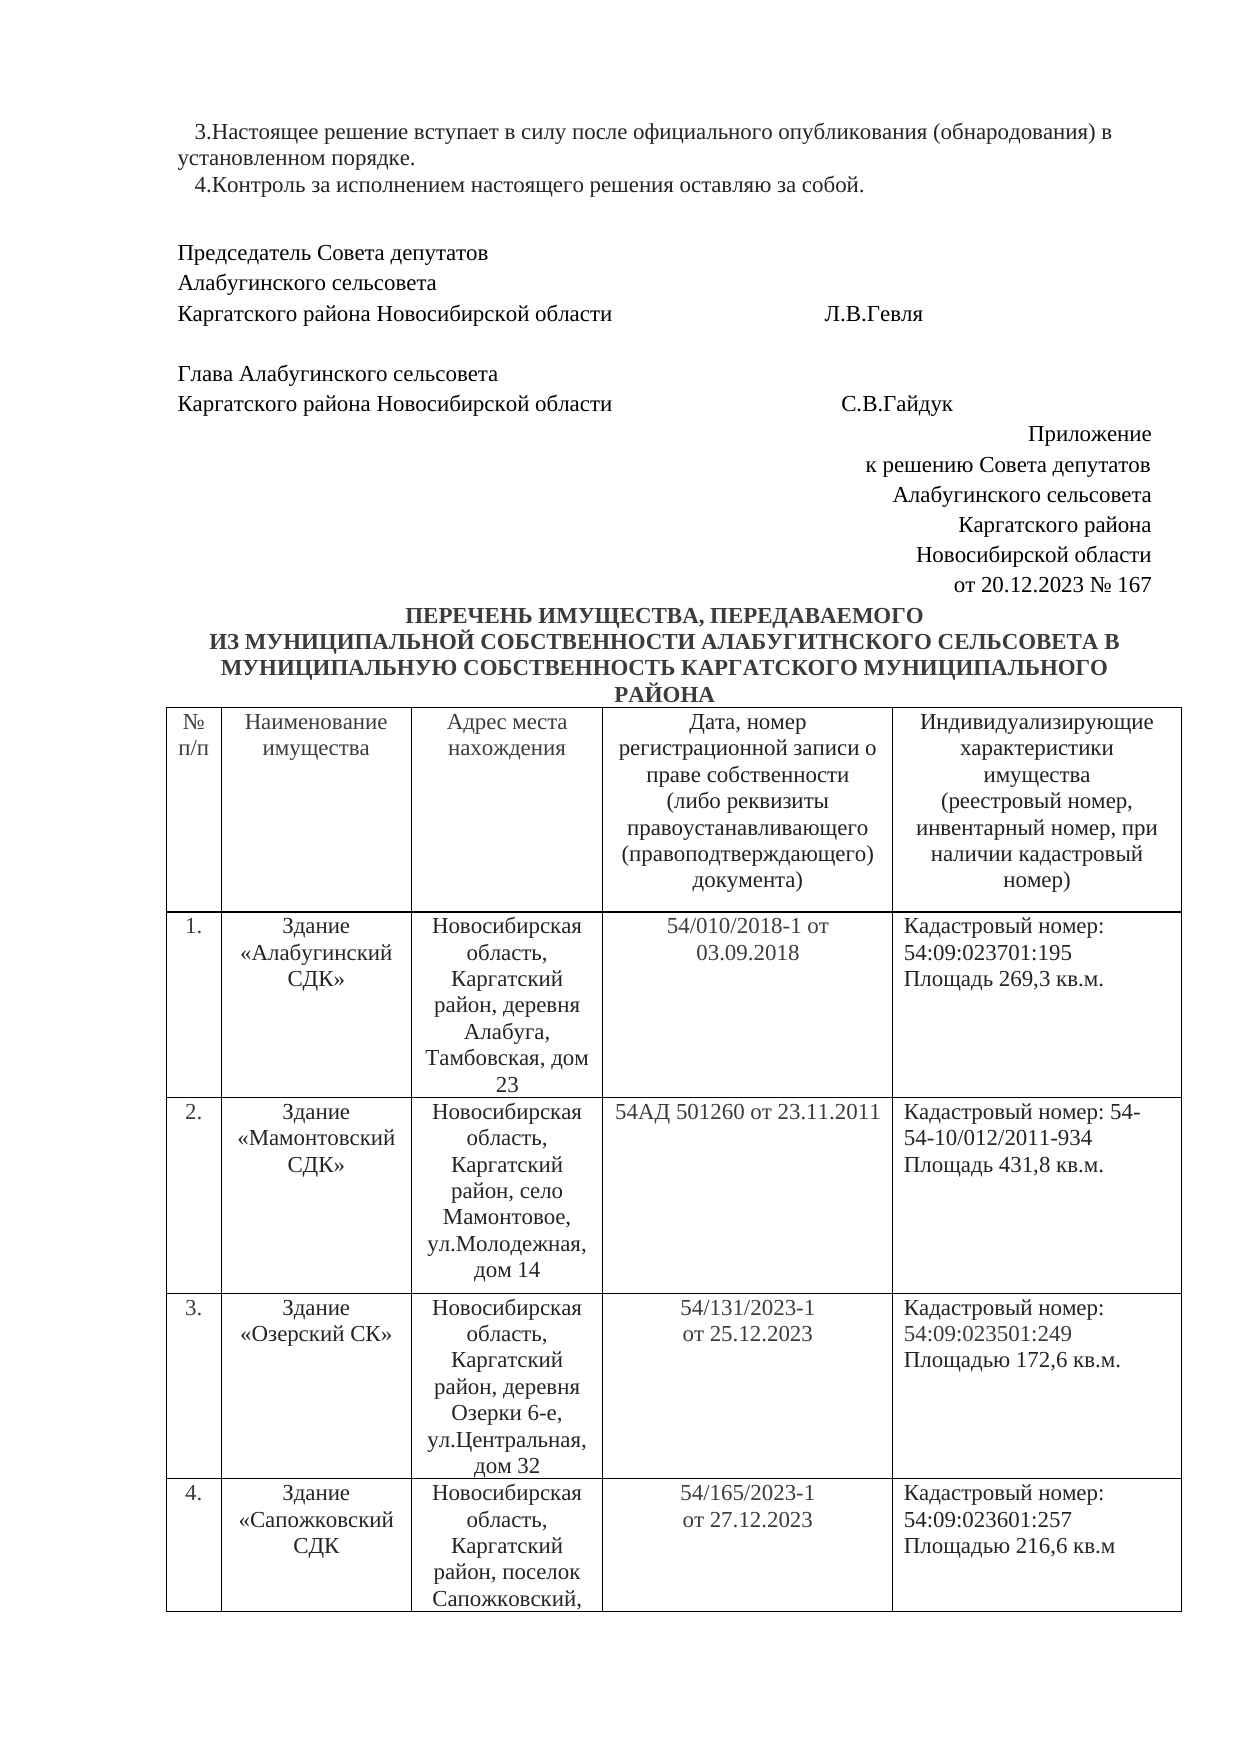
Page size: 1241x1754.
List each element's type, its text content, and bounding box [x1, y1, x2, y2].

table_cell Кадастровый номер: 54:09:023501:249 Площадью 172,6 кв.м. [893, 1294, 1181, 1478]
text 4.Контроль за исполнением настоящего решения оставляю за собой. [177, 171, 1152, 197]
text ПЕРЕЧЕНЬ ИМУЩЕСТВА, ПЕРЕДАВАЕМОГО ИЗ МУНИЦИПАЛЬНОЙ СОБСТВЕННОСТИ АЛАБУГИТНСКОГО СЕЛЬСОВЕТА В МУНИЦИПАЛЬНУЮ СОБСТВЕННОСТЬ КАРГАТСКОГО МУНИЦИПАЛЬНОГО РАЙОНА [177, 602, 1152, 707]
text Глава Алабугинского сельсовета [177, 360, 1152, 386]
table_cell Кадастровый номер: 54:09:023701:195 Площадь 269,3 кв.м. [893, 913, 1181, 1097]
table_header Индивидуализирующие характеристики имущества (реестровый номер, инвентарный номер, при наличии кадастровый номер) [893, 708, 1181, 911]
table_cell 1. [167, 913, 221, 1097]
table_cell Новосибирская область, Каргатский район, село Мамонтовое, ул.Молодежная, дом 14 [412, 1098, 602, 1293]
table_cell 2. [167, 1098, 221, 1293]
table_header Наименование имущества [222, 708, 411, 911]
table_cell 54/131/2023-1 от 25.12.2023 [603, 1294, 892, 1478]
table_cell 54/010/2018-1 от 03.09.2018 [603, 913, 892, 1097]
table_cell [222, 1479, 411, 1611]
table_cell Новосибирская область, Каргатский район, деревня Озерки 6-е, ул.Центральная, дом 32 [412, 1294, 602, 1478]
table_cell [603, 1479, 892, 1611]
table_cell Здание «Мамонтовский СДК» [222, 1098, 411, 1293]
text от 20.12.2023 № 167 [177, 571, 1152, 598]
text к решению Совета депутатов [177, 451, 1152, 477]
table_cell Кадастровый номер: 54-54-10/012/2011-934 Площадь 431,8 кв.м. [893, 1098, 1181, 1293]
text Алабугинского сельсовета [177, 481, 1152, 507]
text 3.Настоящее решение вступает в силу после официального опубликования (обнародования) в установленном порядке. [177, 118, 1152, 171]
table_cell 54АД 501260 от 23.11.2011 [603, 1098, 892, 1293]
text Каргатского района Новосибирской области С.В.Гайдук [177, 390, 1152, 417]
table_cell 4. [167, 1479, 221, 1611]
text Приложение [177, 420, 1152, 447]
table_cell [412, 1479, 602, 1611]
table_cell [893, 1479, 1181, 1611]
text Председатель Совета депутатов [177, 239, 1152, 266]
table_header № п/п [167, 708, 221, 911]
table_cell 3. [167, 1294, 221, 1478]
table_cell Новосибирская область, Каргатский район, деревня Алабуга, Тамбовская, дом 23 [412, 913, 602, 1097]
table_cell Здание «Алабугинский СДК» [222, 913, 411, 1097]
text Каргатского района Новосибирской области Л.В.Гевля [177, 299, 1152, 326]
text Алабугинского сельсовета [177, 269, 1152, 296]
table_header Дата, номер регистрационной записи о праве собственности (либо реквизиты правоустанавливающего (правоподтверждающего) документа) [603, 708, 892, 911]
text Новосибирской области [177, 541, 1152, 568]
table_cell Здание «Озерский СК» [222, 1294, 411, 1478]
text Каргатского района [177, 511, 1152, 537]
table_header Адрес места нахождения [412, 708, 602, 911]
